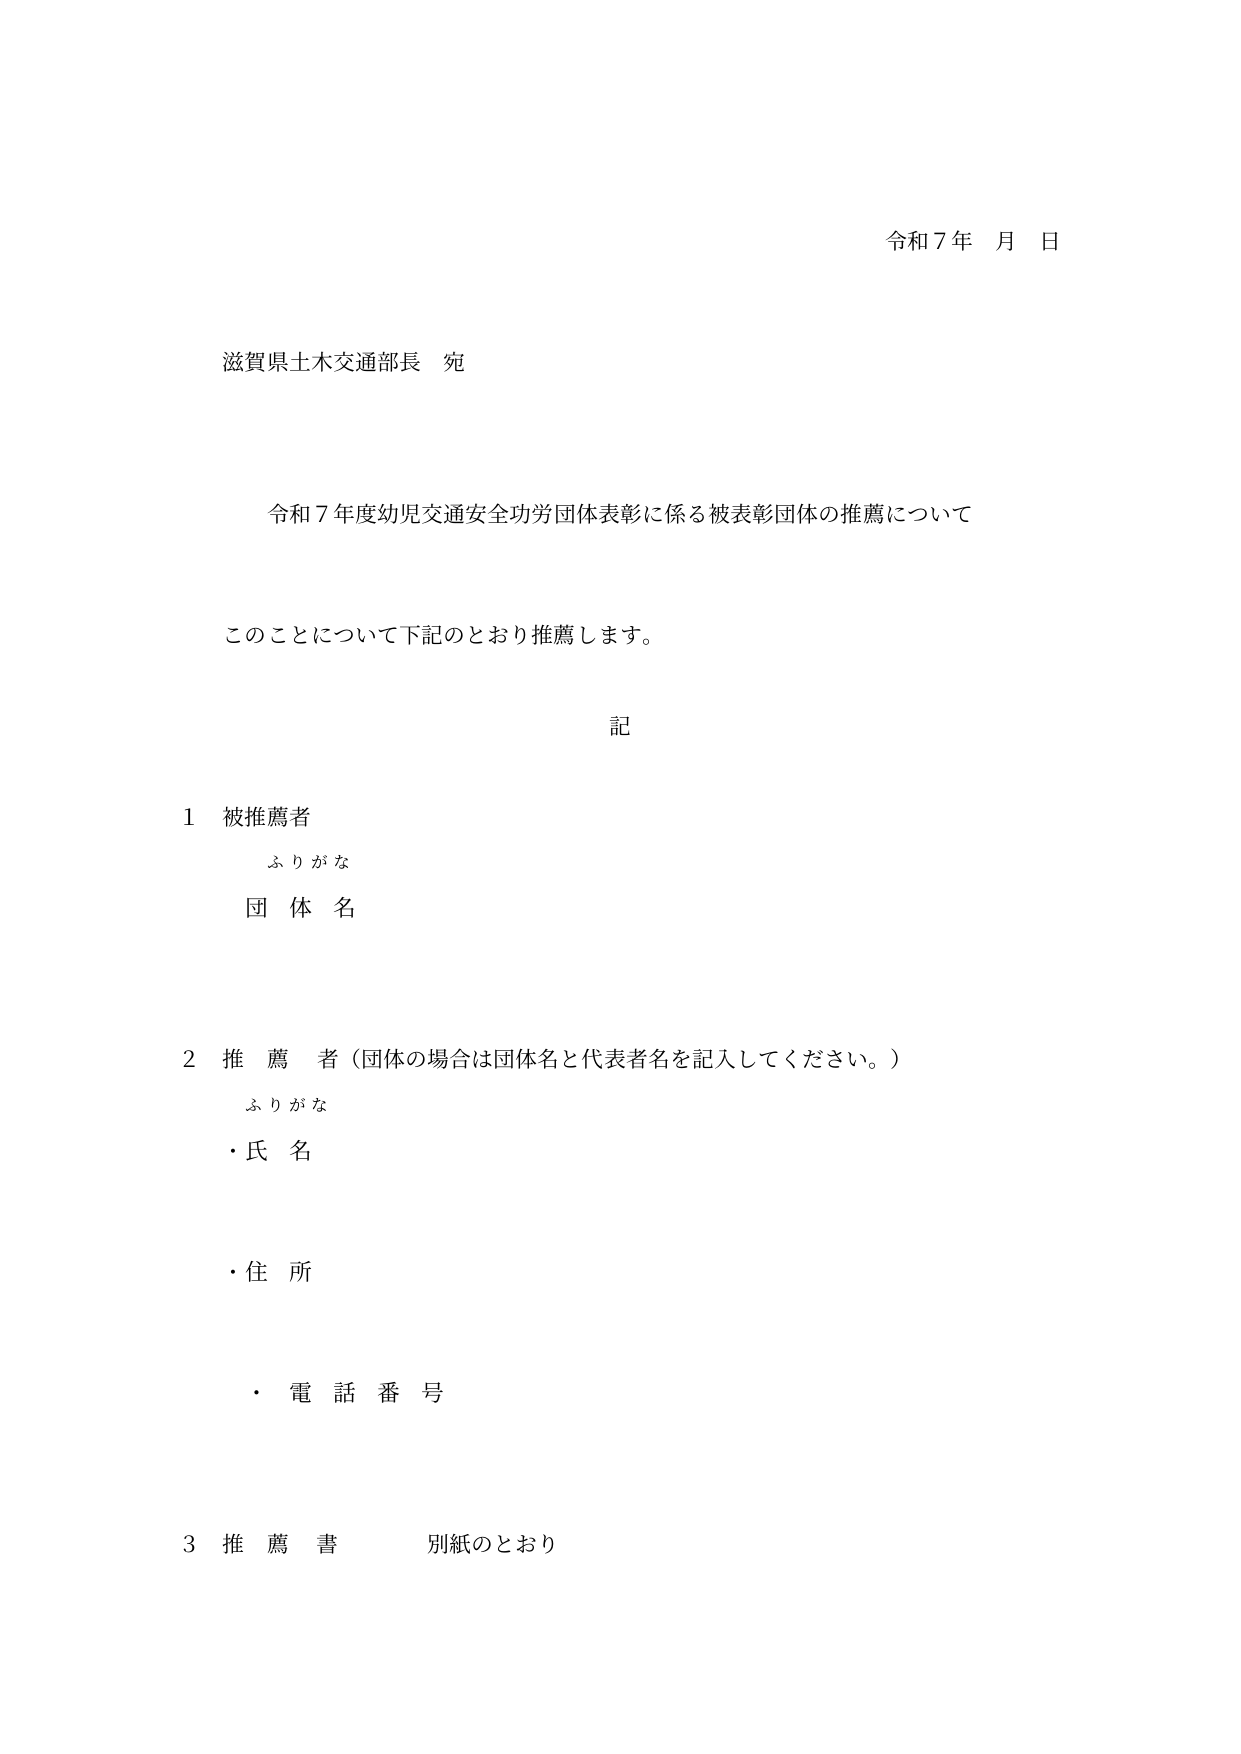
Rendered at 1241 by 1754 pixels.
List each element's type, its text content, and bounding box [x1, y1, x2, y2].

text ふりがな [178, 846, 1062, 877]
text 団体名 [178, 877, 1062, 937]
text ・電話番号 [178, 1362, 1062, 1422]
text ３ 推薦書 別紙のとおり [178, 1513, 1062, 1574]
text 令和７年度幼児交通安全功労団体表彰に係る被表彰団体の推薦について [178, 482, 1062, 543]
text 令和７年 月 日 [178, 210, 1062, 270]
text ・氏名 [178, 1119, 1062, 1180]
text ふりがな [178, 1089, 1062, 1119]
text １ 被推薦者 [178, 786, 1062, 846]
text ・住所 [178, 1240, 1062, 1301]
text 滋賀県土木交通部長 宛 [178, 331, 1062, 392]
text ２ 推薦者（団体の場合は団体名と代表者名を記入してください。） [178, 1028, 1062, 1089]
subtitle 記 [178, 695, 1062, 755]
text このことについて下記のとおり推薦します。 [178, 604, 1062, 664]
